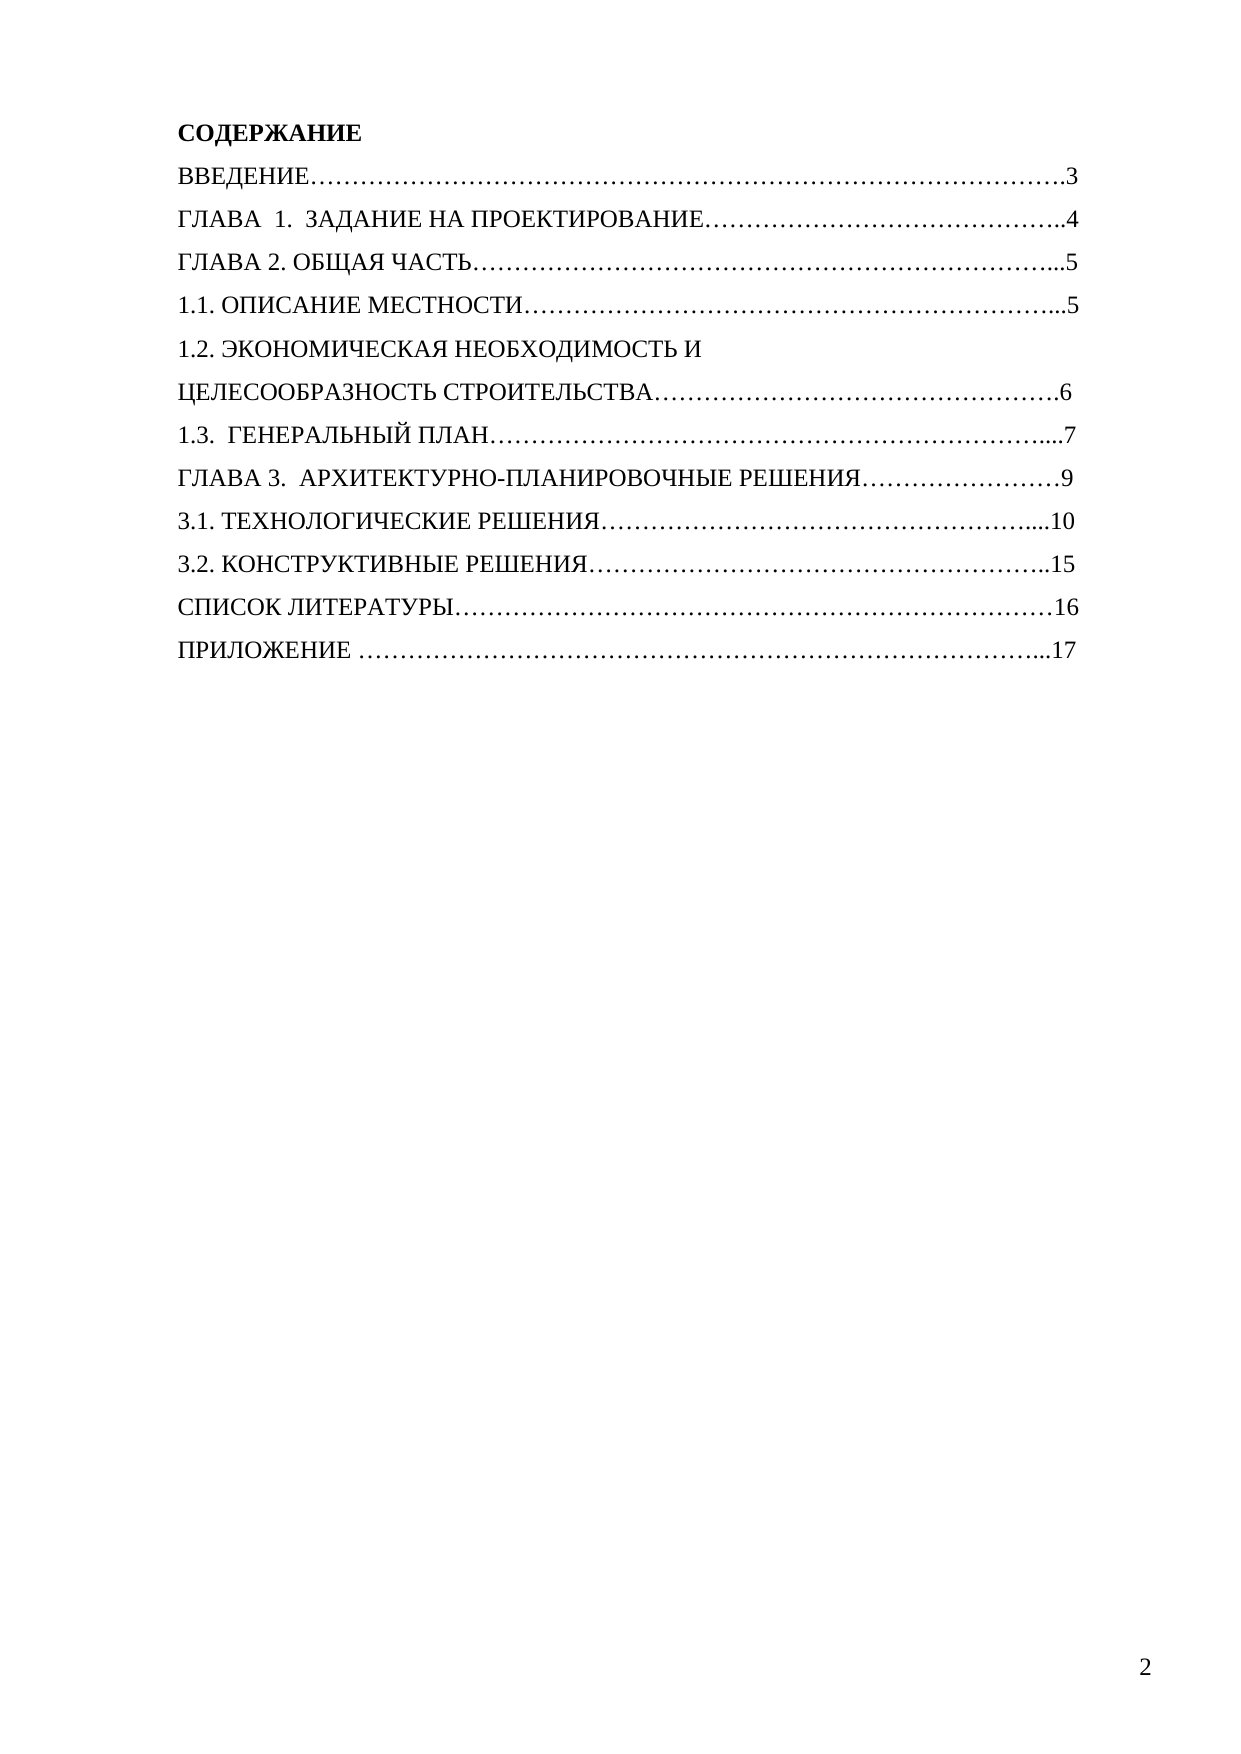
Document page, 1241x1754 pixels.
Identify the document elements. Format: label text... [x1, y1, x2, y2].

text 1.2. ЭКОНОМИЧЕСКАЯ НЕОБХОДИМОСТЬ И [177, 334, 1152, 362]
text ВВЕДЕНИЕ……………………………………………………………………………….3 [177, 161, 1152, 190]
text ГЛАВА 2. ОБЩАЯ ЧАСТЬ……………………………………………………………...5 [177, 247, 1152, 276]
text ЦЕЛЕСООБРАЗНОСТЬ СТРОИТЕЛЬСТВА………………………………………….6 [177, 377, 1152, 406]
text СПИСОК ЛИТЕРАТУРЫ………………………………………………………………16 [177, 592, 1152, 621]
list ГЕНЕРАЛЬНЫЙ ПЛАН…………………………………………………………....7 [177, 420, 1152, 449]
text СОДЕРЖАНИЕ [177, 118, 1152, 147]
text ГЛАВА 1. ЗАДАНИЕ НА ПРОЕКТИРОВАНИЕ……………………………………..4 [177, 204, 1152, 233]
text 3.1. ТЕХНОЛОГИЧЕСКИЕ РЕШЕНИЯ……………………………………………....10 [177, 506, 1152, 535]
text 1.1. ОПИСАНИЕ МЕСТНОСТИ………………………………………………………...5 [177, 291, 1152, 319]
text ПРИЛОЖЕНИЕ ………………………………………………………………………...17 [177, 636, 1152, 664]
text ГЛАВА 3. АРХИТЕКТУРНО-ПЛАНИРОВОЧНЫЕ РЕШЕНИЯ……………………9 [177, 463, 1152, 492]
text 3.2. КОНСТРУКТИВНЫЕ РЕШЕНИЯ………………………………………………..15 [177, 549, 1152, 578]
